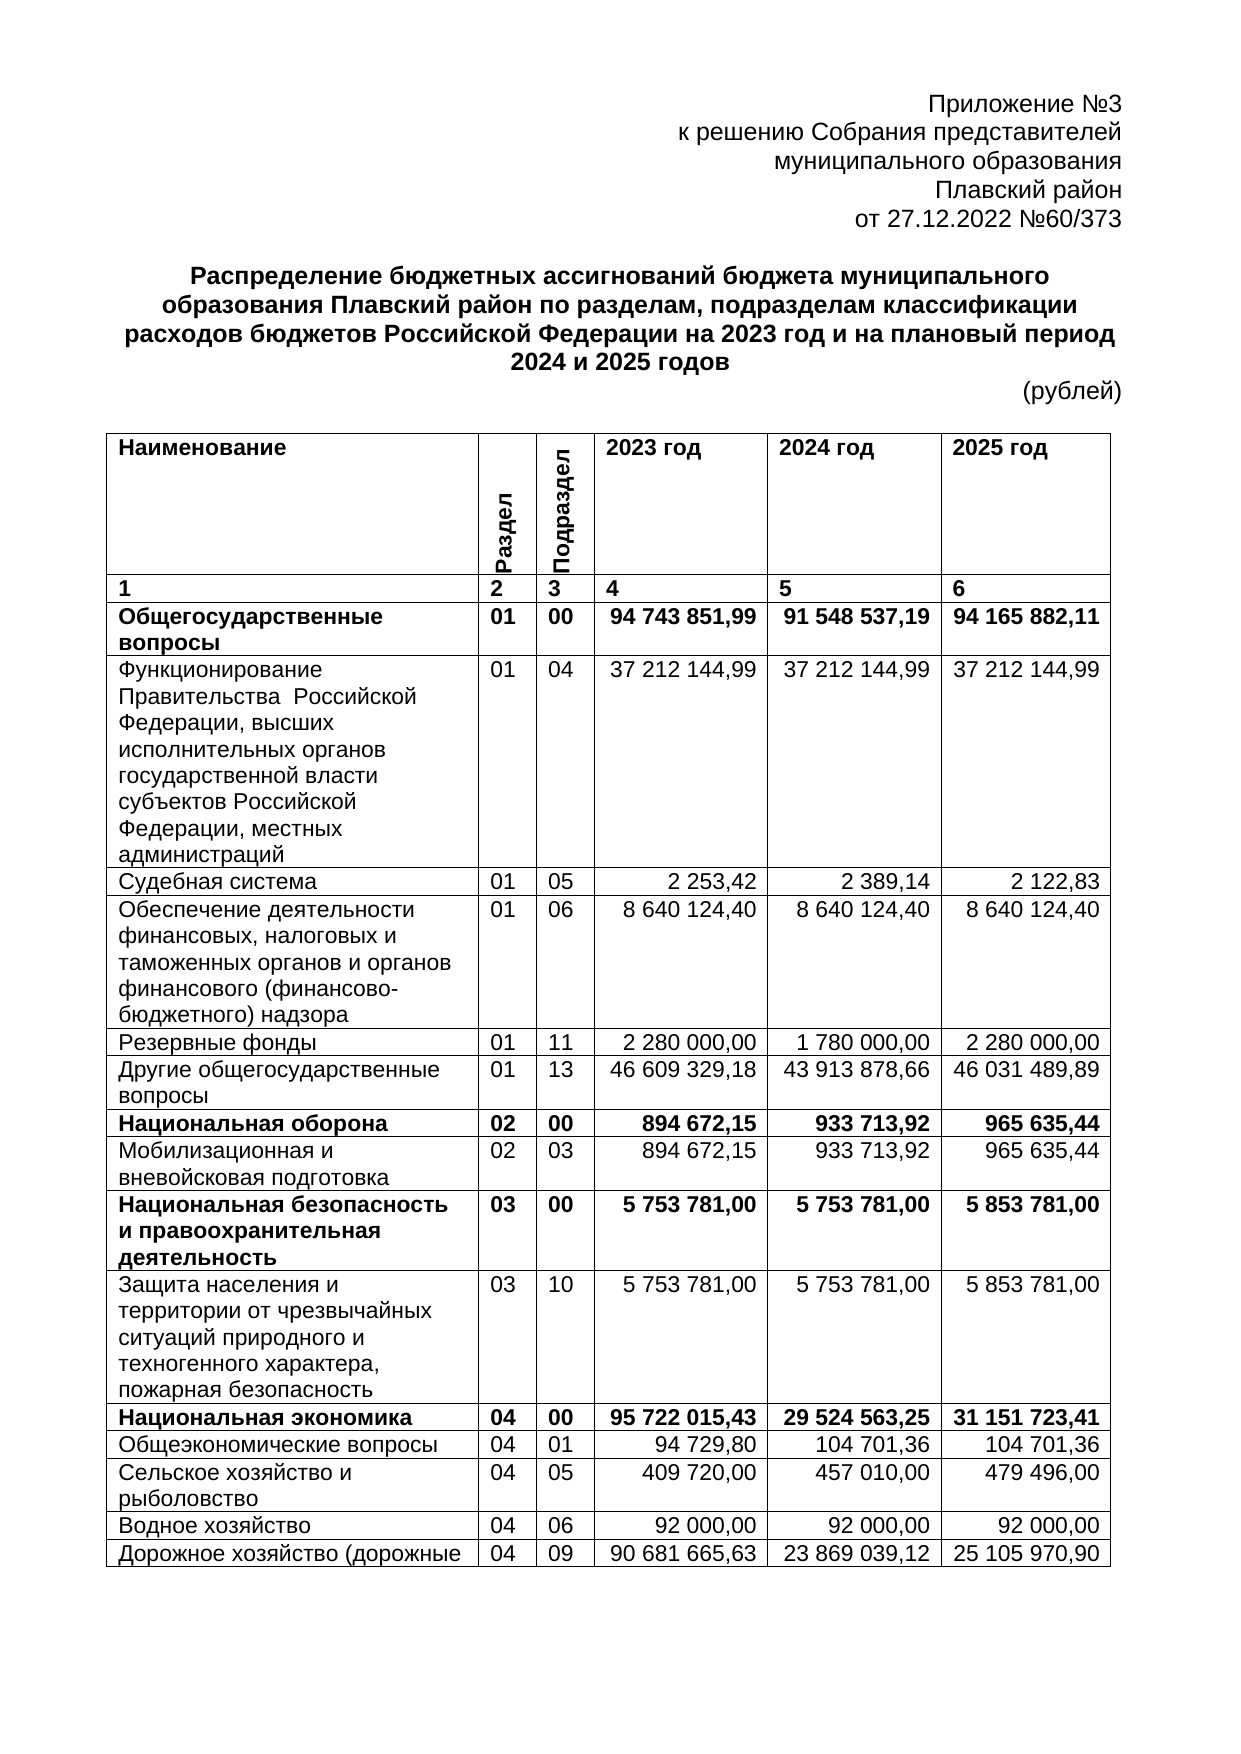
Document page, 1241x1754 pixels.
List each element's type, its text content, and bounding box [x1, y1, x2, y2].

table_cell Другие общегосударственные вопросы [107, 1056, 478, 1109]
table_cell 2 [479, 575, 536, 602]
table_cell 91 548 537,19 [768, 603, 941, 655]
table_cell 5 753 781,00 [595, 1271, 767, 1403]
text к решению Собрания представителей [118, 117, 1122, 146]
table_cell 104 701,36 [942, 1431, 1110, 1457]
text Приложение №3 [118, 88, 1122, 117]
table_cell 8 640 124,40 [595, 896, 767, 1027]
text Распределение бюджетных ассигнований бюджета муниципального образования Плавский район по разделам, подразделам классификации расходов бюджетов Российской Федерации на 2023 год и на плановый период 2024 и 2025 годов [118, 261, 1122, 376]
table_cell 5 853 781,00 [942, 1191, 1110, 1270]
table_cell 4 [595, 575, 767, 602]
table_cell 409 720,00 [595, 1459, 767, 1511]
table_cell 29 524 563,25 [768, 1404, 941, 1430]
table_cell 94 729,80 [595, 1431, 767, 1457]
text муниципального образования [118, 146, 1122, 175]
table_cell 2 389,14 [768, 868, 941, 895]
table_cell 09 [537, 1540, 594, 1566]
table_cell 95 722 015,43 [595, 1404, 767, 1430]
table_cell 933 713,92 [768, 1137, 941, 1190]
table_cell 01 [537, 1431, 594, 1457]
table_cell 5 753 781,00 [768, 1271, 941, 1403]
table_cell 90 681 665,63 [595, 1540, 767, 1566]
table_cell 2 280 000,00 [942, 1029, 1110, 1055]
table_cell Национальная экономика [107, 1404, 478, 1430]
table_cell Национальная безопасность и правоохранительная деятельность [107, 1191, 478, 1270]
table_cell 2 280 000,00 [595, 1029, 767, 1055]
table_cell 01 [479, 1056, 536, 1109]
table_cell 01 [479, 603, 536, 655]
table_header Подраздел [537, 434, 594, 574]
table_cell 5 753 781,00 [595, 1191, 767, 1270]
table_cell 01 [479, 896, 536, 1027]
table_cell 02 [479, 1137, 536, 1190]
table_cell 2 122,83 [942, 868, 1110, 895]
table_cell 46 609 329,18 [595, 1056, 767, 1109]
table_cell 13 [537, 1056, 594, 1109]
table_cell 6 [942, 575, 1110, 602]
table_cell 1 [107, 575, 478, 602]
table_cell 25 105 970,90 [942, 1540, 1110, 1566]
text от 27.12.2022 №60/373 [118, 203, 1122, 232]
table_cell 965 635,44 [942, 1137, 1110, 1190]
table_cell Судебная система [107, 868, 478, 895]
table_cell 5 [768, 575, 941, 602]
table_cell 04 [479, 1512, 536, 1539]
table_cell Сельское хозяйство и рыболовство [107, 1459, 478, 1511]
table_cell 04 [479, 1404, 536, 1430]
table_cell 92 000,00 [768, 1512, 941, 1539]
table_cell 03 [479, 1271, 536, 1403]
table_cell Обеспечение деятельности финансовых, налоговых и таможенных органов и органов финансового (финансово-бюджетного) надзора [107, 896, 478, 1027]
table_cell 31 151 723,41 [942, 1404, 1110, 1430]
table_cell 92 000,00 [942, 1512, 1110, 1539]
table_cell 02 [479, 1110, 536, 1136]
table_cell 43 913 878,66 [768, 1056, 941, 1109]
table_header 2023 год [595, 434, 767, 574]
table_cell 8 640 124,40 [942, 896, 1110, 1027]
table_cell 37 212 144,99 [768, 656, 941, 867]
table_cell 2 253,42 [595, 868, 767, 895]
table_cell 965 635,44 [942, 1110, 1110, 1136]
table_cell 03 [479, 1191, 536, 1270]
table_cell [107, 1540, 478, 1566]
table_cell Защита населения и территории от чрезвычайных ситуаций природного и техногенного характера, пожарная безопасность [107, 1271, 478, 1403]
table_cell 3 [537, 575, 594, 602]
table_cell 1 780 000,00 [768, 1029, 941, 1055]
table_cell 894 672,15 [595, 1110, 767, 1136]
table_cell Резервные фонды [107, 1029, 478, 1055]
table_cell 23 869 039,12 [768, 1540, 941, 1566]
table_cell 00 [537, 603, 594, 655]
table_cell 04 [479, 1459, 536, 1511]
table_cell 457 010,00 [768, 1459, 941, 1511]
table_cell 01 [479, 656, 536, 867]
table_cell 06 [537, 1512, 594, 1539]
table_cell 94 165 882,11 [942, 603, 1110, 655]
table_cell 05 [537, 1459, 594, 1511]
table_cell Общегосударственные вопросы [107, 603, 478, 655]
table_cell 10 [537, 1271, 594, 1403]
table_cell 06 [537, 896, 594, 1027]
table_cell 04 [479, 1540, 536, 1566]
table_cell Функционирование Правительства Российской Федерации, высших исполнительных органов государственной власти субъектов Российской Федерации, местных администраций [107, 656, 478, 867]
table_cell 92 000,00 [595, 1512, 767, 1539]
table_cell 04 [479, 1431, 536, 1457]
table_cell Национальная оборона [107, 1110, 478, 1136]
table_cell Водное хозяйство [107, 1512, 478, 1539]
table_cell Общеэкономические вопросы [107, 1431, 478, 1457]
table_cell 5 853 781,00 [942, 1271, 1110, 1403]
table_cell 894 672,15 [595, 1137, 767, 1190]
table_cell 5 753 781,00 [768, 1191, 941, 1270]
table_cell 04 [537, 656, 594, 867]
table_cell 01 [479, 868, 536, 895]
table_cell 00 [537, 1110, 594, 1136]
table_cell 94 743 851,99 [595, 603, 767, 655]
table_header Раздел [479, 434, 536, 574]
table_cell 37 212 144,99 [595, 656, 767, 867]
table_cell 01 [479, 1029, 536, 1055]
table_cell 37 212 144,99 [942, 656, 1110, 867]
text (рублей) [118, 376, 1122, 405]
text Плавский район [118, 175, 1122, 203]
table_cell 00 [537, 1191, 594, 1270]
table_cell 03 [537, 1137, 594, 1190]
table_cell Мобилизационная и вневойсковая подготовка [107, 1137, 478, 1190]
table_cell 00 [537, 1404, 594, 1430]
table_header Наименование [107, 434, 478, 574]
table_header 2024 год [768, 434, 941, 574]
table_cell 46 031 489,89 [942, 1056, 1110, 1109]
table_cell 05 [537, 868, 594, 895]
table_cell 8 640 124,40 [768, 896, 941, 1027]
table_header 2025 год [942, 434, 1110, 574]
table_cell 11 [537, 1029, 594, 1055]
table_cell 933 713,92 [768, 1110, 941, 1136]
table_cell 479 496,00 [942, 1459, 1110, 1511]
table_cell 104 701,36 [768, 1431, 941, 1457]
